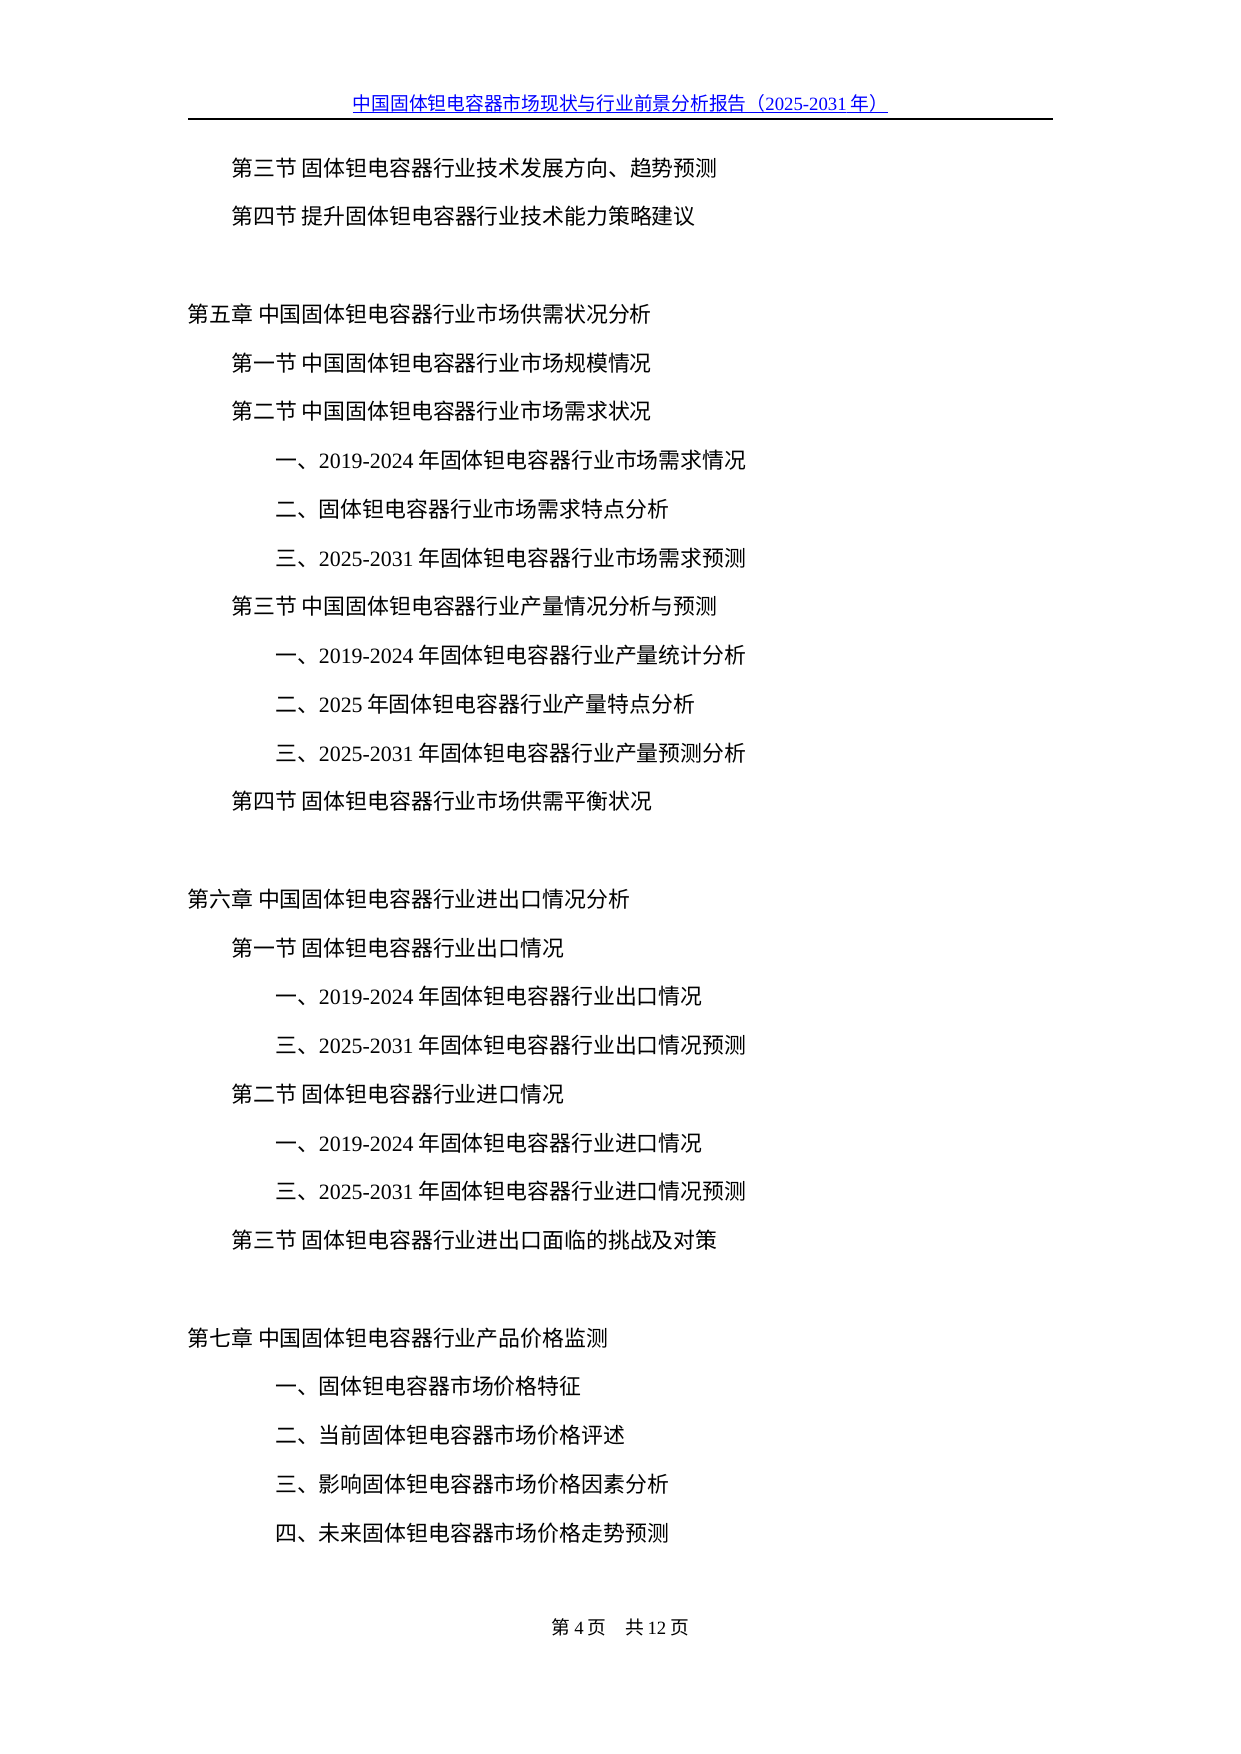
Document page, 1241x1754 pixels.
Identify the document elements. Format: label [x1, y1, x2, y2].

text [187, 150, 1053, 1548]
